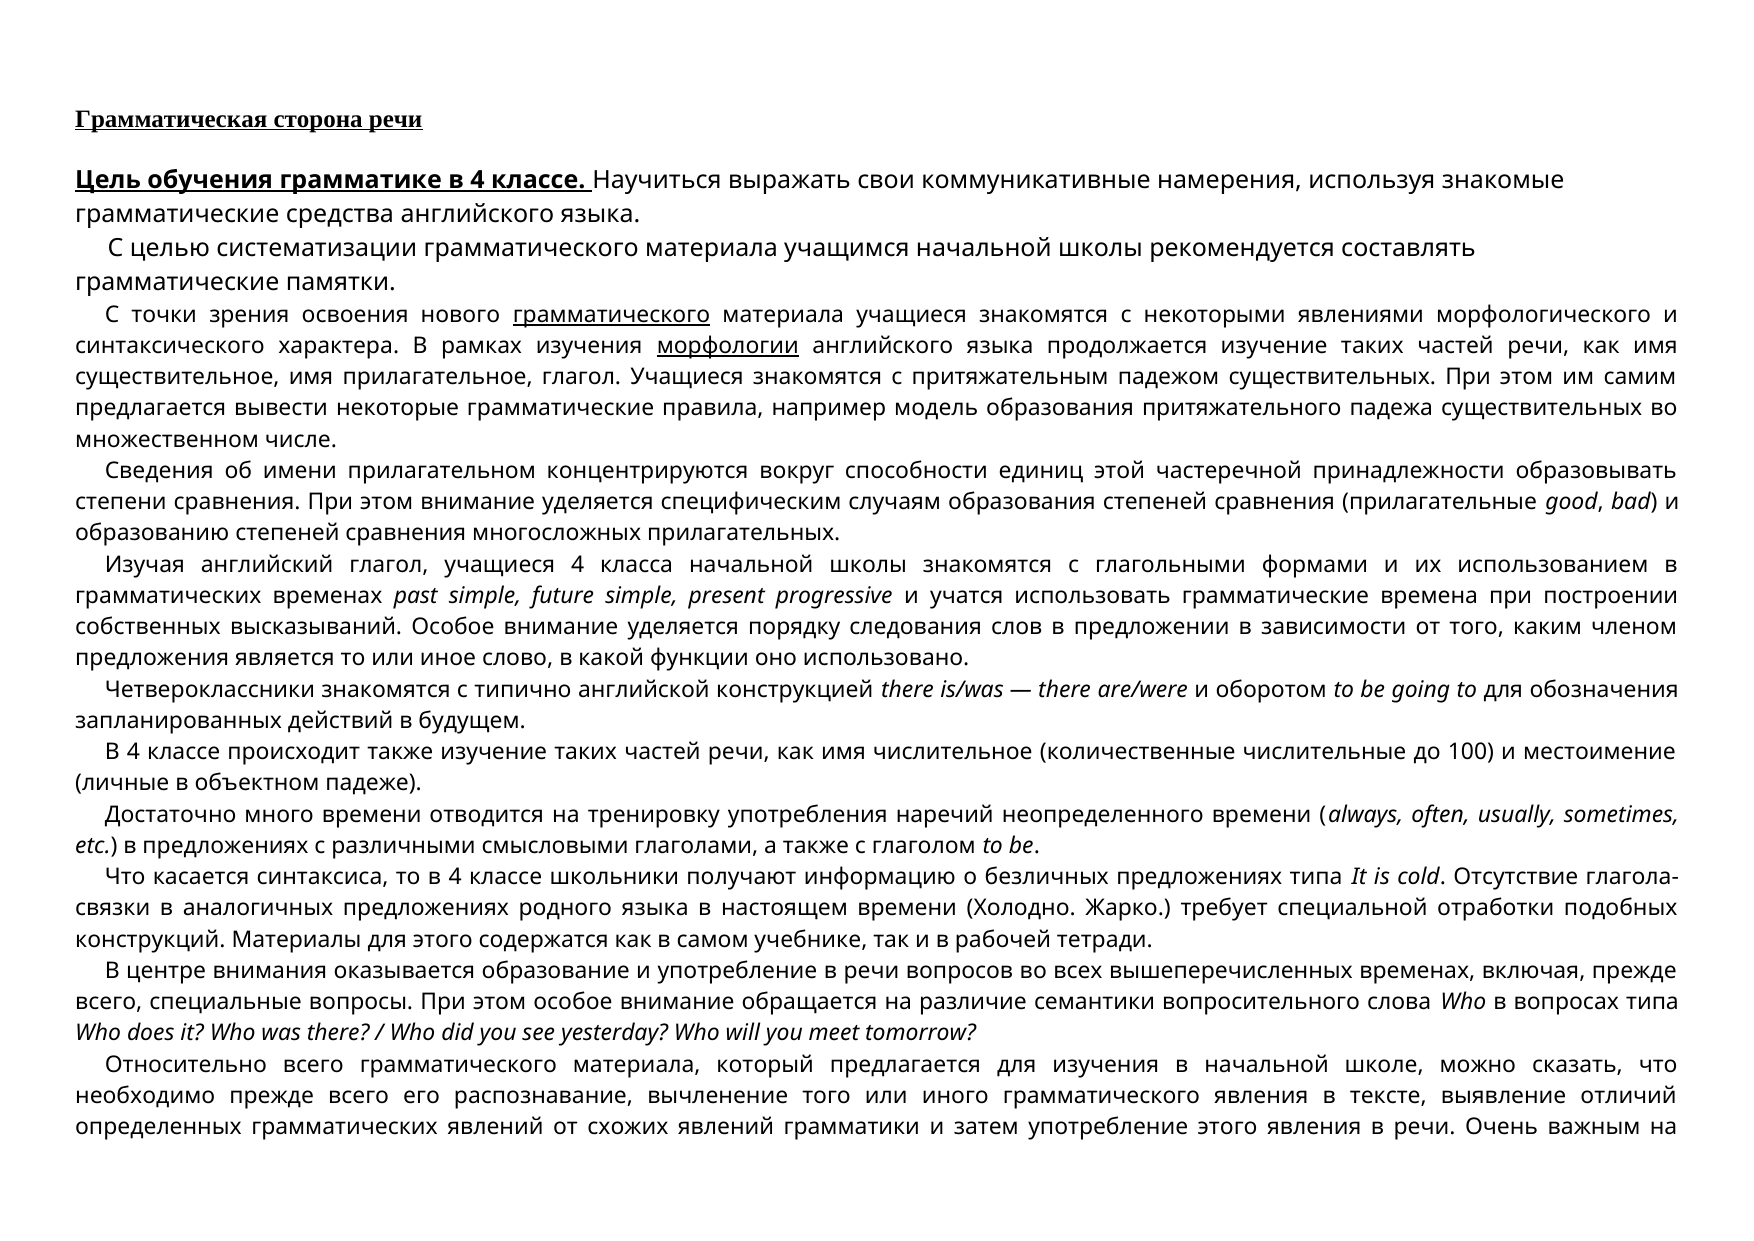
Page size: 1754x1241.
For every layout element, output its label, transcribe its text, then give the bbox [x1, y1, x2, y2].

text В центре внимания оказывается образование и употребление в речи вопросов во всех вышеперечисленных временах, включая, прежде всего, специальные вопросы. При этом особое внимание обращается на различие семантики вопросительного слова Who в вопросах типа Who does it? Who was there? / Who did you see yesterday? Who will you meet tomorrow? [75, 954, 1679, 1047]
text Достаточно много времени отводится на тренировку употребления наречий неопределенного времени (always, often, usually, sometimes, etc.) в предложениях с различными смысловыми глаголами, а также с глаголом to be. [75, 797, 1679, 860]
text Грамматическая сторона речи [75, 104, 1679, 132]
text Цель обучения грамматике в 4 классе. Научиться выражать свои коммуникативные намерения, используя знакомые грамматические средства английского языка. [75, 161, 1679, 229]
text Сведения об имени прилагательном концентрируются вокруг способности единиц этой частеречной принадлежности образовывать степени сравнения. При этом внимание уделяется специфическим случаям образования степеней сравнения (прилагательные good, bad) и образованию степеней сравнения многосложных прилагательных. [75, 454, 1679, 547]
text Четвероклассники знакомятся с типично английской конструкцией there is/was — there are/were и оборотом to be going to для обозначения запланированных действий в будущем. [75, 672, 1679, 735]
text Изучая английский глагол, учащиеся 4 класса начальной школы знакомятся с глагольными формами и их использованием в грамматических временах past simple, future simple, present progressive и учатся использовать грамматические времена при построении собственных высказываний. Особое внимание уделяется порядку следования слов в предложении в зависимости от того, каким членом предложения является то или иное слово, в какой функции оно использовано. [75, 547, 1679, 672]
text Что касается синтаксиса, то в 4 классе школьники получают информацию о безличных предложениях типа It is cold. Отсутствие глагола-связки в аналогичных предложениях родного языка в настоящем времени (Холодно. Жарко.) требует специальной отработки подобных конструкций. Материалы для этого содержатся как в самом учебнике, так и в рабочей тетради. [75, 860, 1679, 954]
text С точки зрения освоения нового грамматического материала учащиеся знакомятся с некоторыми явлениями морфологического и синтаксического характера. В рамках изучения морфологии английского языка продолжается изучение таких частей речи, как имя существительное, имя прилагательное, глагол. Учащиеся знакомятся с притяжательным падежом существительных. При этом им самим предлагается вывести некоторые грамматические правила, например модель образования притяжательного падежа существительных во множественном числе. [75, 297, 1679, 454]
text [75, 1047, 1679, 1141]
text С целью систематизации грамматического материала учащимся начальной школы рекомендуется составлять грамматические памятки. [75, 229, 1679, 297]
text В 4 классе происходит также изучение таких частей речи, как имя числительное (количественные числительные до 100) и местоимение (личные в объектном падеже). [75, 735, 1679, 797]
